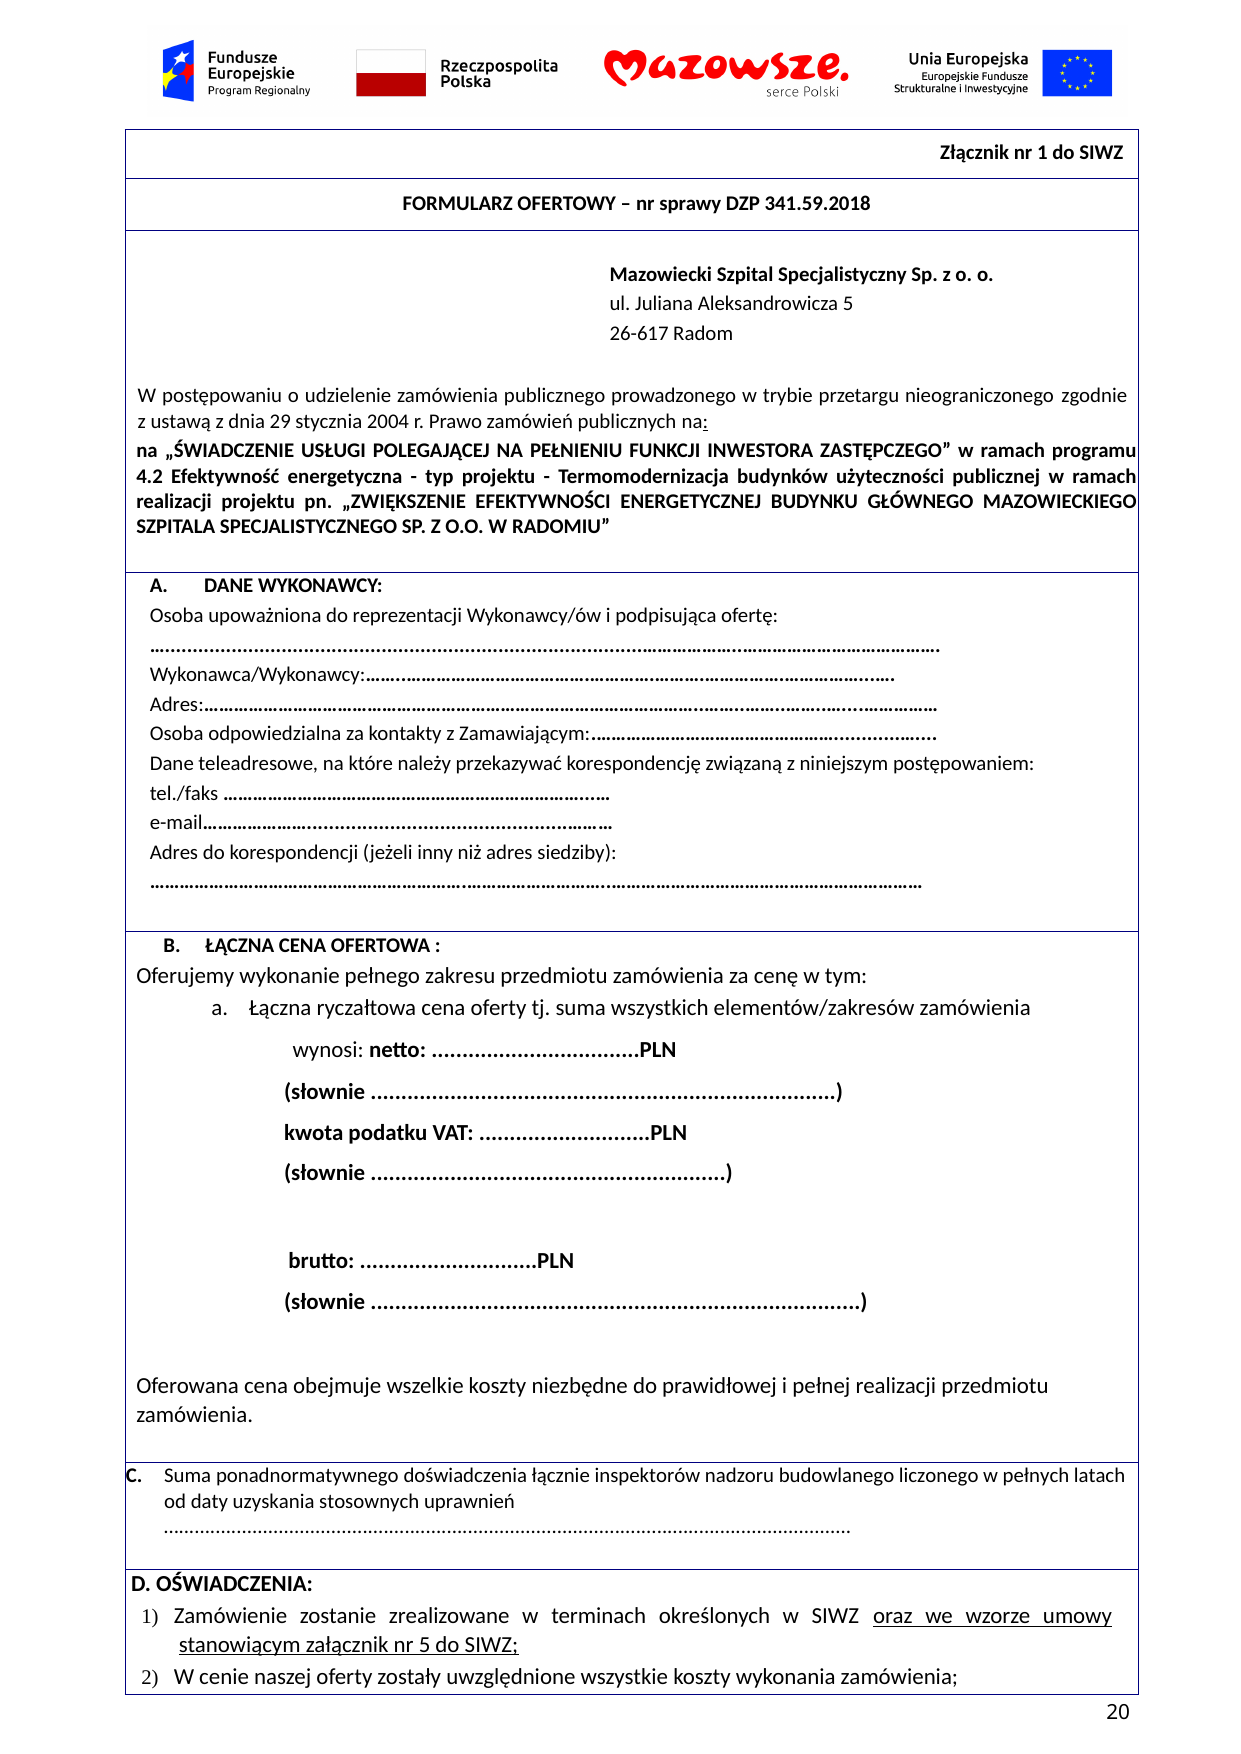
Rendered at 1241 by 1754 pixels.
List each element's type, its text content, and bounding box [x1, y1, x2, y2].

table_cell Mazowiecki Szpital Specjalistyczny Sp. z o. o. ul. Juliana Aleksandrowicza 5 26-617 Radom W postępowaniu o udzielenie zamówienia publicznego prowadzonego w trybie przetargu nieograniczonego zgodnie z ustawą z dnia 29 stycznia 2004 r. Prawo zamówień publicznych na: na „ŚWIADCZENIE USŁUGI POLEGAJĄCEJ NA PEŁNIENIU FUNKCJI INWESTORA ZASTĘPCZEGO” w ramach programu 4.2 Efektywność energetyczna - typ projektu - Termomodernizacja budynków użyteczności publicznej w ramach realizacji projektu pn. „ZWIĘKSZENIE EFEKTYWNOŚCI ENERGETYCZNEJ BUDYNKU GŁÓWNEGO MAZOWIECKIEGO SZPITALA SPECJALISTYCZNEGO SP. Z O.O. W RADOMIU” [126, 231, 1138, 572]
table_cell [126, 1570, 1138, 1694]
table_header Złącznik nr 1 do SIWZ [126, 130, 1138, 177]
picture [147, 25, 1128, 117]
table_cell DANE WYKONAWCY: Osoba upoważniona do reprezentacji Wykonawcy/ów i podpisująca ofertę: …......................................................................................………………..…………………………………. Wykonawca/Wykonawcy:……..……………………………….………….……….…………….……………...…. Adres:………………………………………………………………………………………..……..……..……..…... …….………………………………wa na Wykonawcyania,ac rozwojowych (Dz. owych na inwestycje w zakresie dużej infrastrukt.…………… Osoba odpowiedzialna za kontakty z Zamawiającym:.…………………………………………............….... Dane teleadresowe, na które należy przekazywać korespondencję związaną z niniejszym postępowaniem: tel./faks ………………………………………………………………...… e-mail…………………...............................................……………………………………………………ji o … Adres do korespondencji (jeżeli inny niż adres siedziby): ……………………………………………………….………………………..……………………………………………………… [126, 573, 1138, 931]
table_cell Suma ponadnormatywnego doświadczenia łącznie inspektorów nadzoru budowlanego liczonego w pełnych latach od daty uzyskania stosownych uprawnień …................................................................................................................................ [126, 1463, 1138, 1568]
table_cell ŁĄCZNA CENA OFERTOWA : Oferujemy wykonanie pełnego zakresu przedmiotu zamówienia za cenę w tym: Łączna ryczałtowa cena oferty tj. suma wszystkich elementów/zakresów zamówienia wynosi: netto: ..................................PLN (słownie ............................................................................) kwota podatku VAT: ............................PLN (słownie ..........................................................) brutto: .............................PLN (słownie ................................................................................) Oferowana cena obejmuje wszelkie koszty niezbędne do prawidłowej i pełnej realizacji przedmiotu zamówienia. [126, 932, 1138, 1462]
table_cell FORMULARZ OFERTOWY – nr sprawy DZP 341.59.2018 [126, 179, 1138, 230]
